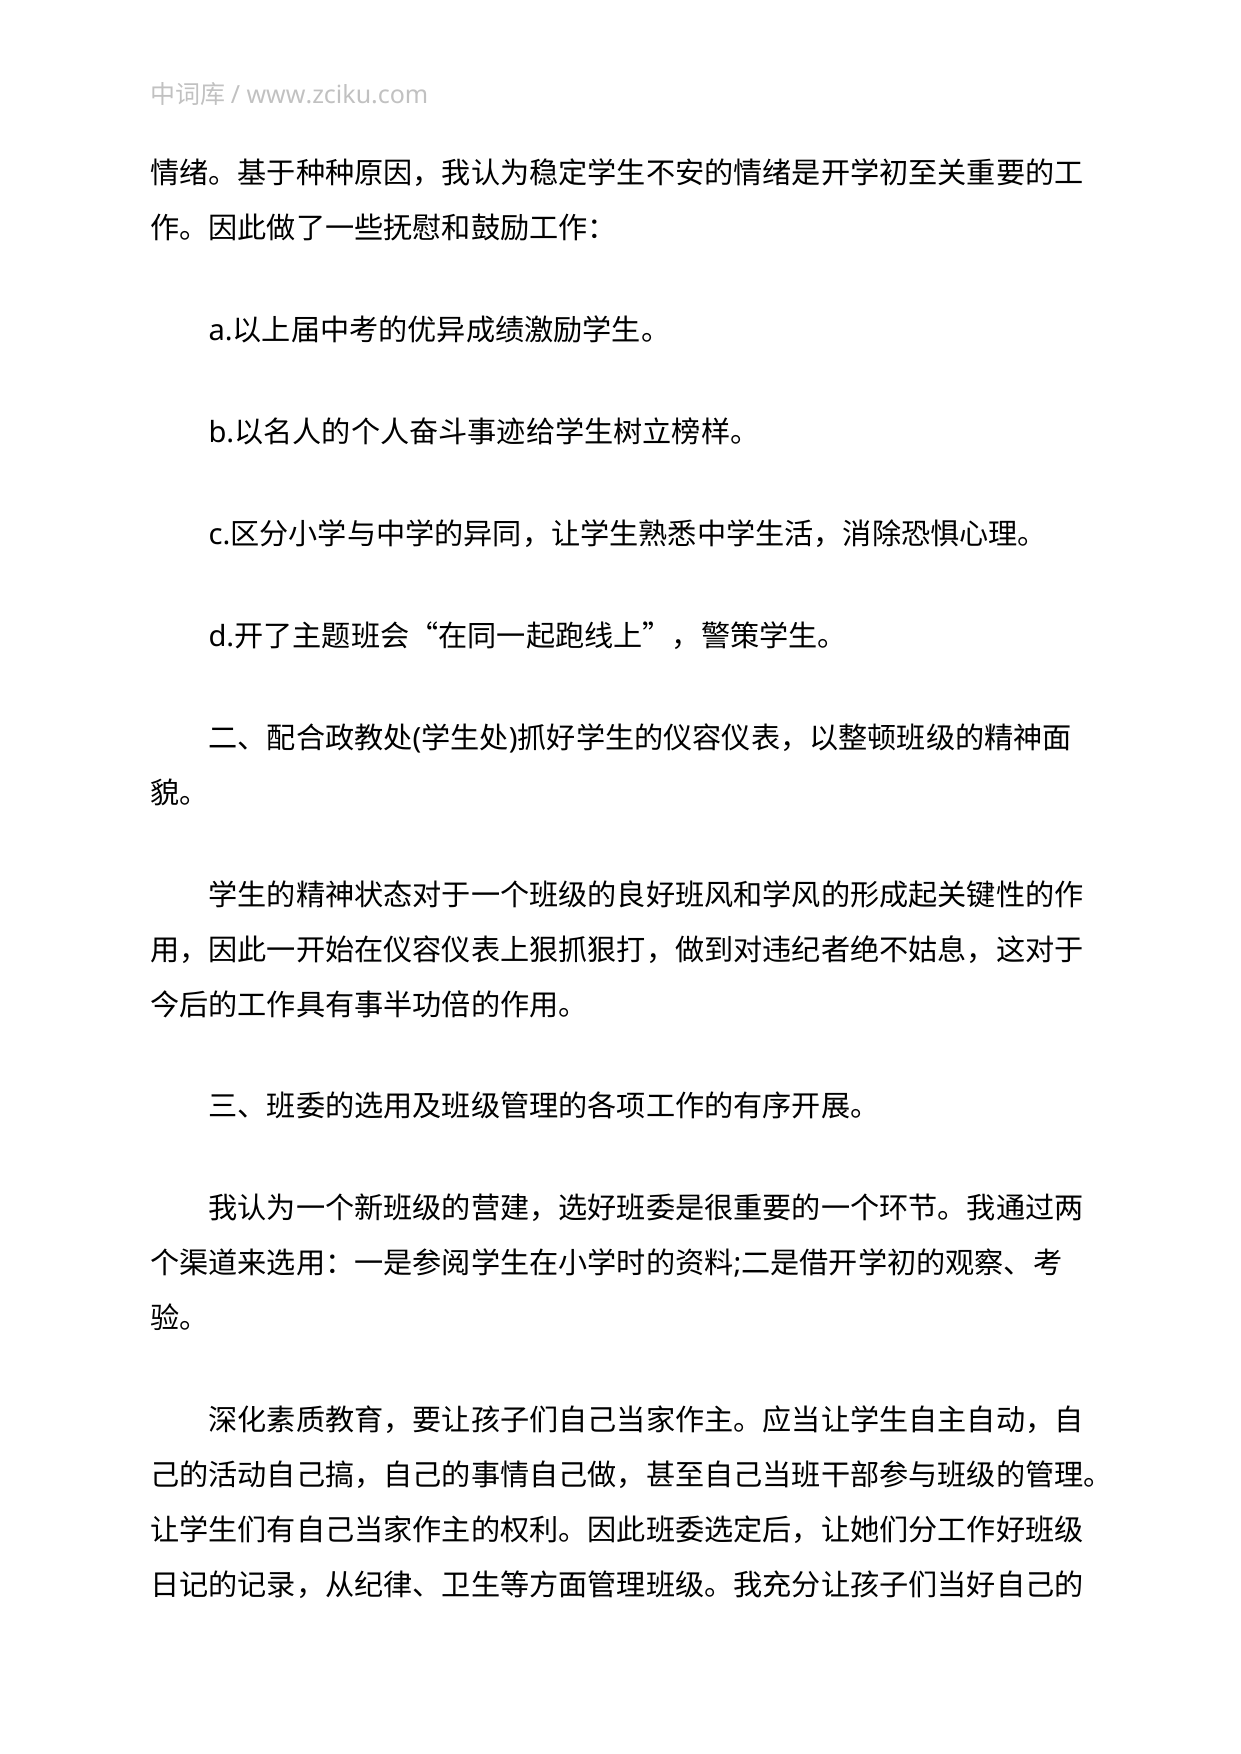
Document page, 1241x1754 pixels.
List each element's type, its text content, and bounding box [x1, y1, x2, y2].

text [150, 150, 1090, 247]
text b.以名人的个人奋斗事迹给学生树立榜样。 [150, 409, 1090, 451]
text 学生的精神状态对于一个班级的良好班风和学风的形成起关键性的作用，因此一开始在仪容仪表上狠抓狠打，做到对违纪者绝不姑息，这对于今后的工作具有事半功倍的作用。 [150, 871, 1090, 1023]
text c.区分小学与中学的异同，让学生熟悉中学生活，消除恐惧心理。 [150, 511, 1090, 553]
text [150, 1396, 1090, 1603]
text 二、配合政教处(学生处)抓好学生的仪容仪表，以整顿班级的精神面貌。 [150, 714, 1090, 812]
text 三、班委的选用及班级管理的各项工作的有序开展。 [150, 1083, 1090, 1125]
text 我认为一个新班级的营建，选好班委是很重要的一个环节。我通过两个渠道来选用：一是参阅学生在小学时的资料;二是借开学初的观察、考验。 [150, 1185, 1090, 1337]
text d.开了主题班会“在同一起跑线上”，警策学生。 [150, 613, 1090, 655]
text a.以上届中考的优异成绩激励学生。 [150, 307, 1090, 349]
